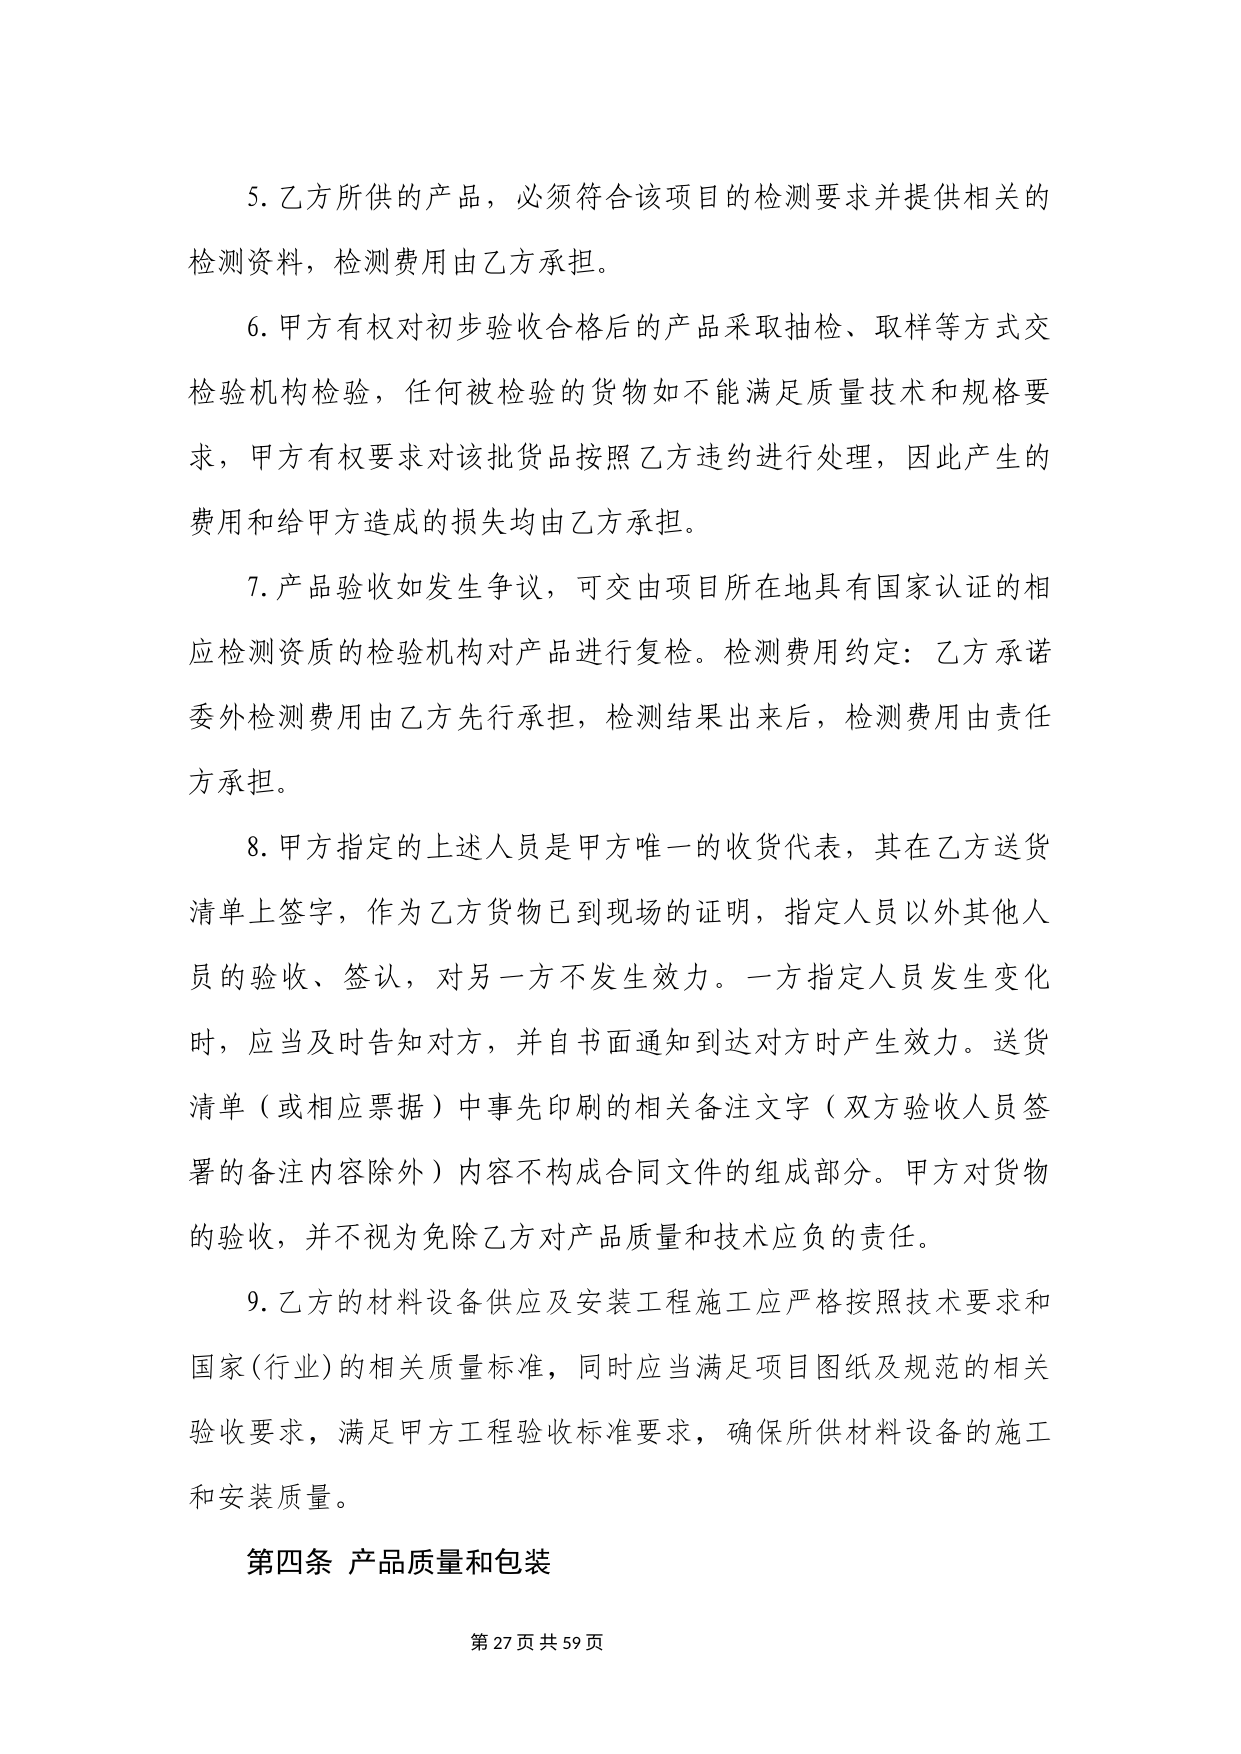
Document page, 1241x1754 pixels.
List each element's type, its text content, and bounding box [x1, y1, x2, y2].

text 5.乙方所供的产品，必须符合该项目的检测要求并提供相关的检测资料，检测费用由乙方承担。 [187, 162, 1053, 292]
text 7.产品验收如发生争议，可交由项目所在地具有国家认证的相应检测资质的检验机构对产品进行复检。检测费用约定：乙方承诺委外检测费用由乙方先行承担，检测结果出来后，检测费用由责任方承担。 [187, 552, 1053, 812]
text 6.甲方有权对初步验收合格后的产品采取抽检、取样等方式交检验机构检验，任何被检验的货物如不能满足质量技术和规格要求，甲方有权要求对该批货品按照乙方违约进行处理，因此产生的费用和给甲方造成的损失均由乙方承担。 [187, 292, 1053, 552]
text 第四条 产品质量和包装 [187, 1527, 1053, 1592]
text 9.乙方的材料设备供应及安装工程施工应严格按照技术要求和国家(行业)的相关质量标准，同时应当满足项目图纸及规范的相关验收要求，满足甲方工程验收标准要求，确保所供材料设备的施工和安装质量。 [187, 1267, 1053, 1527]
text 8.甲方指定的上述人员是甲方唯一的收货代表，其在乙方送货清单上签字，作为乙方货物已到现场的证明，指定人员以外其他人员的验收、签认，对另一方不发生效力。一方指定人员发生变化时，应当及时告知对方，并自书面通知到达对方时产生效力。送货清单（或相应票据）中事先印刷的相关备注文字（双方验收人员签署的备注内容除外）内容不构成合同文件的组成部分。甲方对货物的验收，并不视为免除乙方对产品质量和技术应负的责任。 [187, 812, 1053, 1267]
